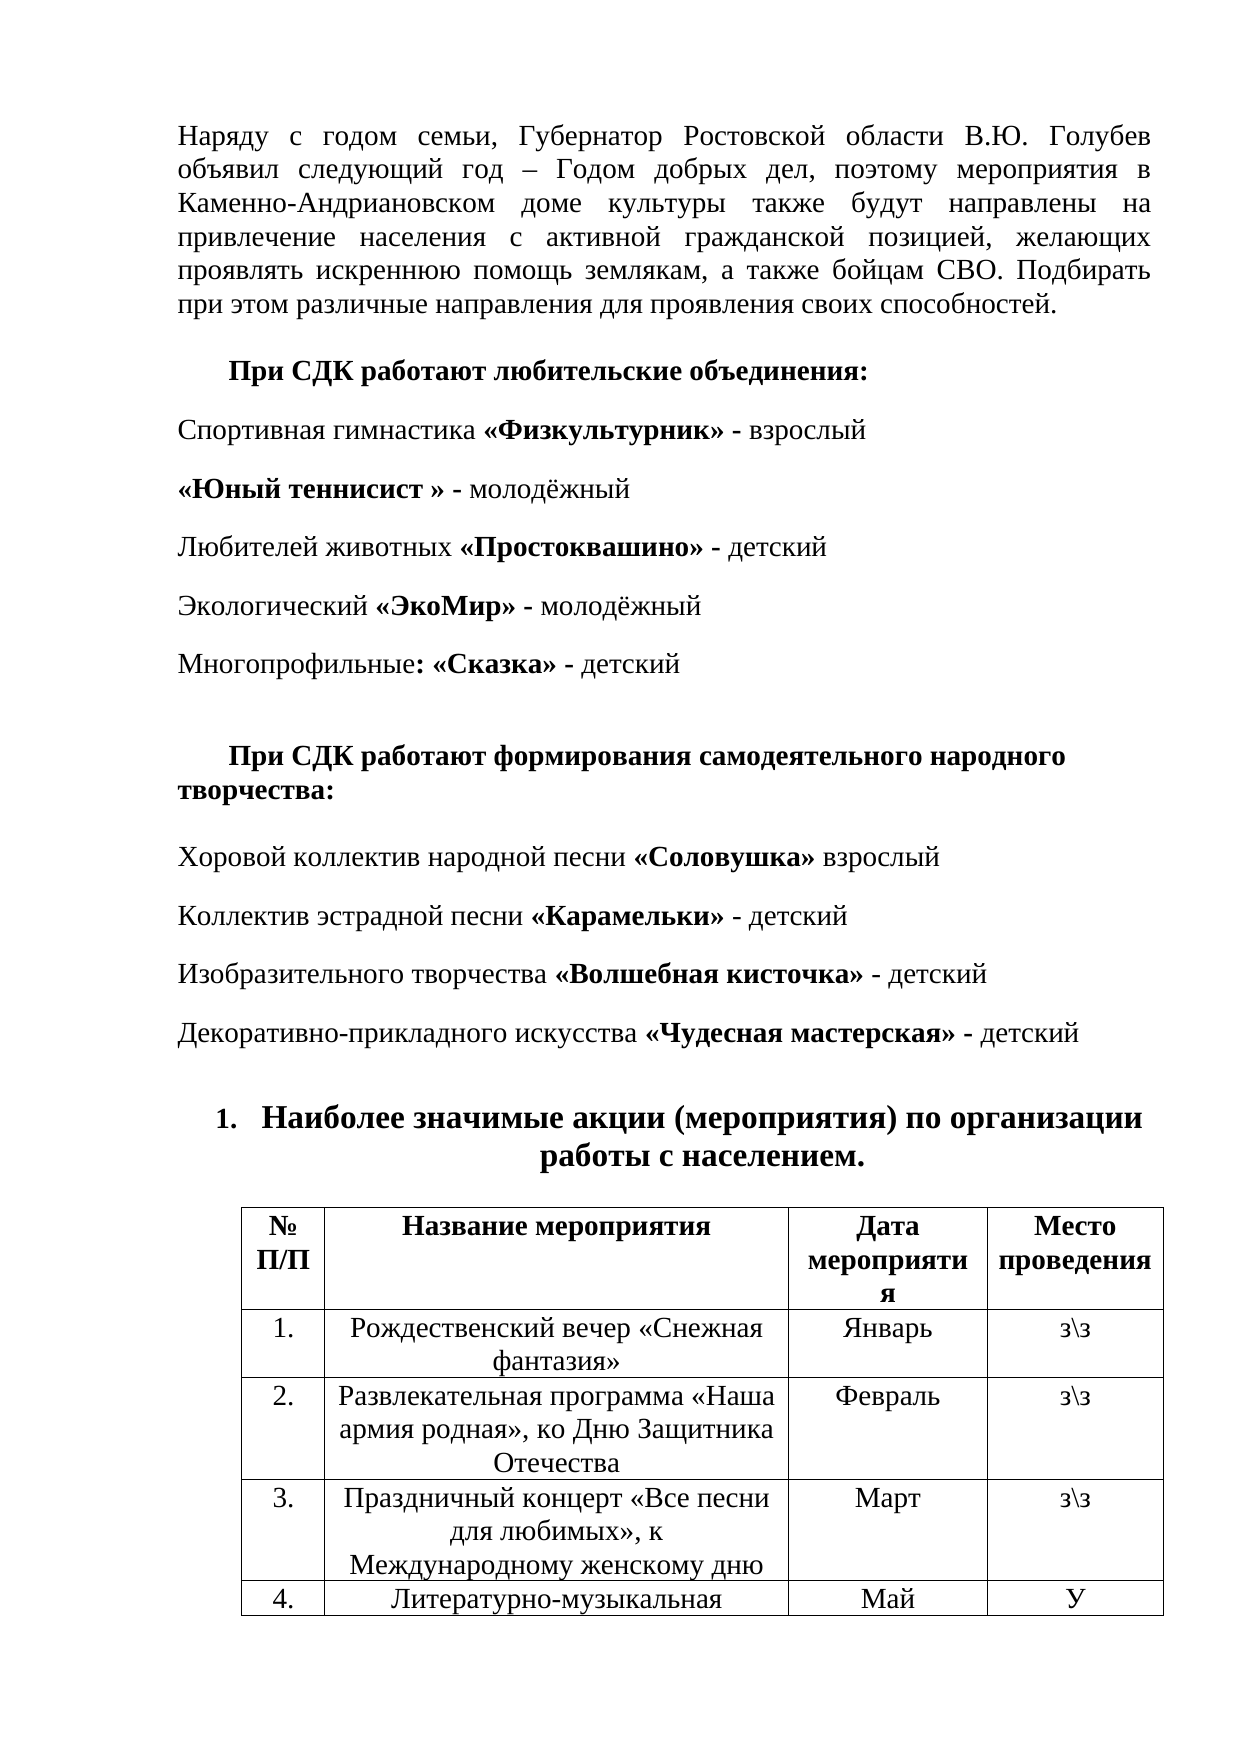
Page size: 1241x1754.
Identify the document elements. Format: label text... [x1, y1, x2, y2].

table_cell У [988, 1581, 1163, 1615]
table_header Место проведения [988, 1208, 1163, 1309]
text Наряду с годом семьи, Губернатор Ростовской области В.Ю. Голубев объявил следующий год – Годом добрых дел, поэтому мероприятия в Каменно-Андриановском доме культуры также будут направлены на привлечение населения с активной гражданской позицией, желающих проявлять искреннюю помощь землякам, а также бойцам СВО. Подбирать при этом различные направления для проявления своих способностей. [177, 118, 1152, 319]
table_cell з\з [988, 1480, 1163, 1580]
table_cell Февраль [789, 1378, 987, 1479]
table_cell Развлекательная программа «Наша армия родная», ко Дню Защитника Отечества [325, 1378, 788, 1479]
table_cell Май [789, 1581, 987, 1615]
text Спортивная гимнастика «Физкультурник» - взрослый [177, 412, 1152, 446]
table_cell з\з [988, 1310, 1163, 1377]
table_cell Март [789, 1480, 987, 1580]
text При СДК работают любительские объединения: [177, 353, 1152, 386]
table_cell Рождественский вечер «Снежная фантазия» [325, 1310, 788, 1377]
table_cell 1. [242, 1310, 324, 1377]
list Наиболее значимые акции (мероприятия) по организации работы с населением. [207, 1097, 1152, 1174]
text Хоровой коллектив народной песни «Соловушка» взрослый [177, 839, 1152, 873]
table_header Дата мероприятия [789, 1208, 987, 1309]
text Любителей животных «Простоквашино» - детский [177, 529, 1152, 563]
table_header № П/П [242, 1208, 324, 1309]
text При СДК работают формирования самодеятельного народного творчества: [177, 738, 1152, 806]
table_header Название мероприятия [325, 1208, 788, 1309]
text Экологический «ЭкоМир» - молодёжный [177, 588, 1152, 621]
text Многопрофильные: «Сказка» - детский [177, 646, 1152, 680]
text Декоративно-прикладного искусства «Чудесная мастерская» - детский [177, 1015, 1152, 1048]
table_cell Январь [789, 1310, 987, 1377]
text Изобразительного творчества «Волшебная кисточка» - детский [177, 956, 1152, 990]
table_cell 3. [242, 1480, 324, 1580]
table_cell Праздничный концерт «Все песни для любимых», к Международному женскому дню [325, 1480, 788, 1580]
text Коллектив эстрадной песни «Карамельки» - детский [177, 898, 1152, 931]
table_cell 2. [242, 1378, 324, 1479]
text «Юный теннисист » - молодёжный [177, 471, 1152, 504]
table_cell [325, 1581, 788, 1615]
table_cell з\з [988, 1378, 1163, 1479]
table_cell 4. [242, 1581, 324, 1615]
